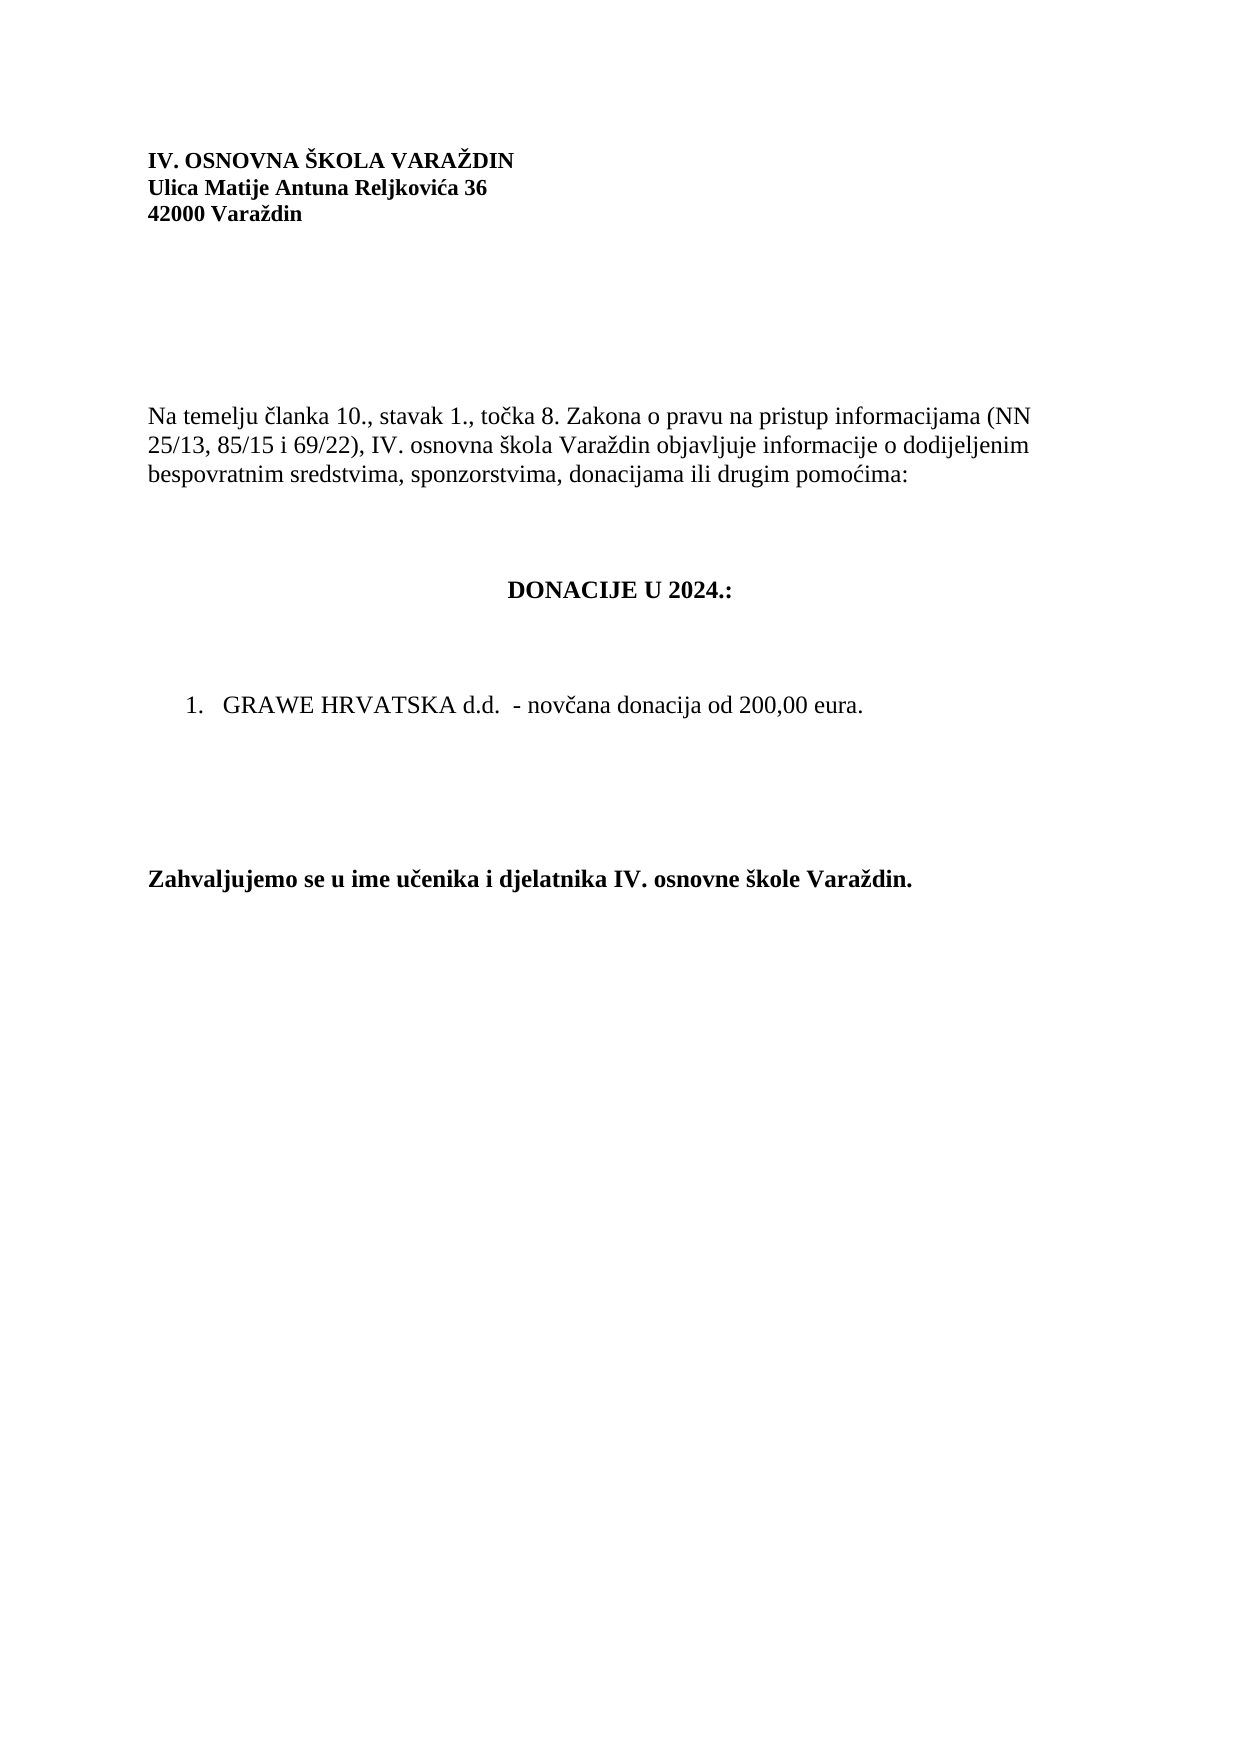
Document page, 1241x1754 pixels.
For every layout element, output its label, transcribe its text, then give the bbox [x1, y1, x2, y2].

text Na temelju članka 10., stavak 1., točka 8. Zakona o pravu na pristup informacijama (NN 25/13, 85/15 i 69/22), IV. osnovna škola Varaždin objavljuje informacije o dodijeljenim bespovratnim sredstvima, sponzorstvima, donacijama ili drugim pomoćima: [148, 401, 1093, 488]
text Ulica Matije Antuna Reljkovića 36 [148, 174, 1093, 200]
text 42000 Varaždin [148, 200, 1093, 227]
text Zahvaljujemo se u ime učenika i djelatnika IV. osnovne škole Varaždin. [148, 864, 1093, 893]
text IV. OSNOVNA ŠKOLA VARAŽDIN [148, 148, 1093, 174]
list GRAWE HRVATSKA d.d. - novčana donacija od 200,00 eura. [185, 691, 1093, 719]
text DONACIJE U 2024.: [148, 575, 1093, 603]
